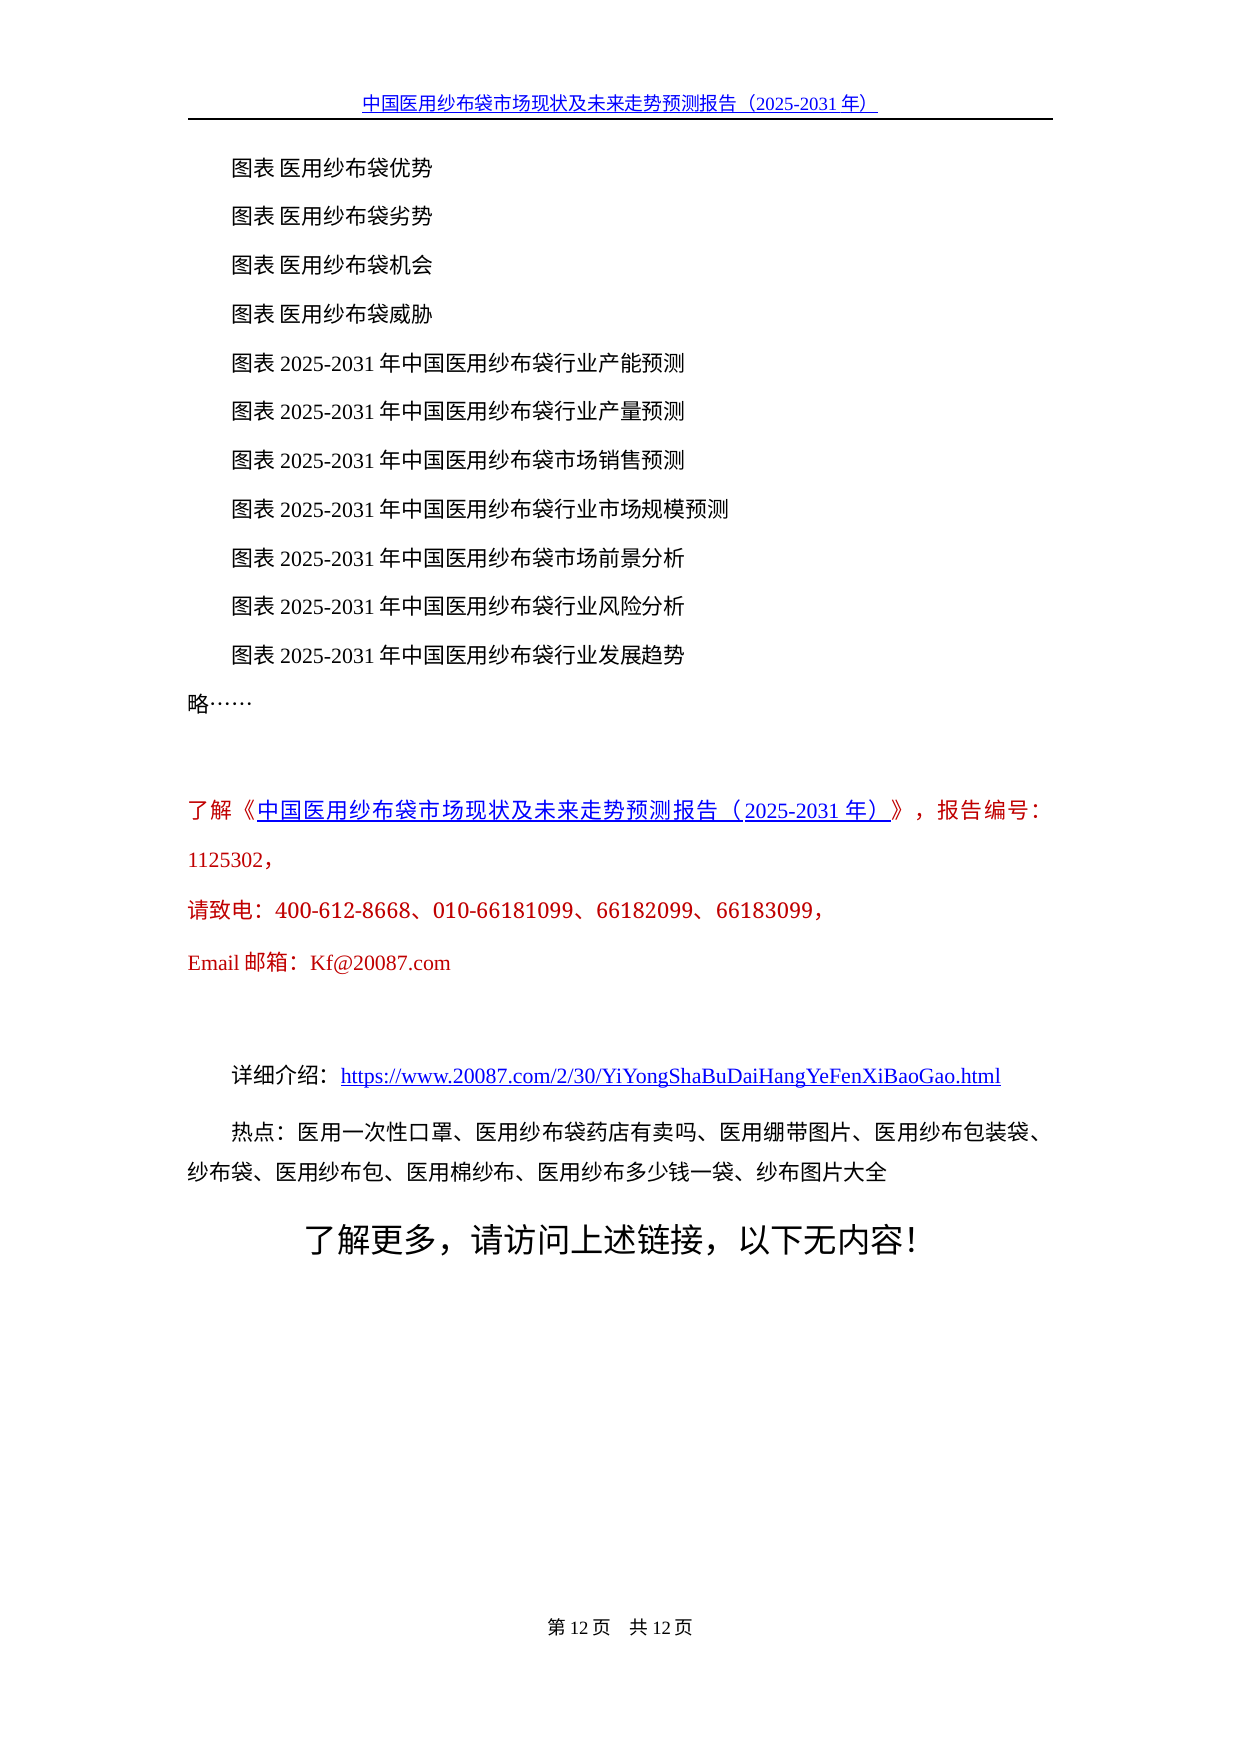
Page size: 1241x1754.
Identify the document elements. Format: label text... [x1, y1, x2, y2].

text 请致电：400-612-8668、010-66181099、66182099、66183099， [187, 893, 1053, 926]
text Email邮箱：Kf@20087.com [187, 945, 1053, 977]
text 了解《中国医用纱布袋市场现状及未来走势预测报告（2025-2031年）》，报告编号：1125302， [187, 793, 1053, 874]
text 热点：医用一次性口罩、医用纱布袋药店有卖吗、医用绷带图片、医用纱布包装袋、纱布袋、医用纱布包、医用棉纱布、医用纱布多少钱一袋、纱布图片大全 [187, 1114, 1053, 1187]
title 了解更多，请访问上述链接，以下无内容！ [187, 1205, 1053, 1270]
text 详细介绍：https://www.20087.com/2/30/YiYongShaBuDaiHangYeFenXiBaoGao.html [187, 1058, 1053, 1090]
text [187, 150, 1053, 719]
